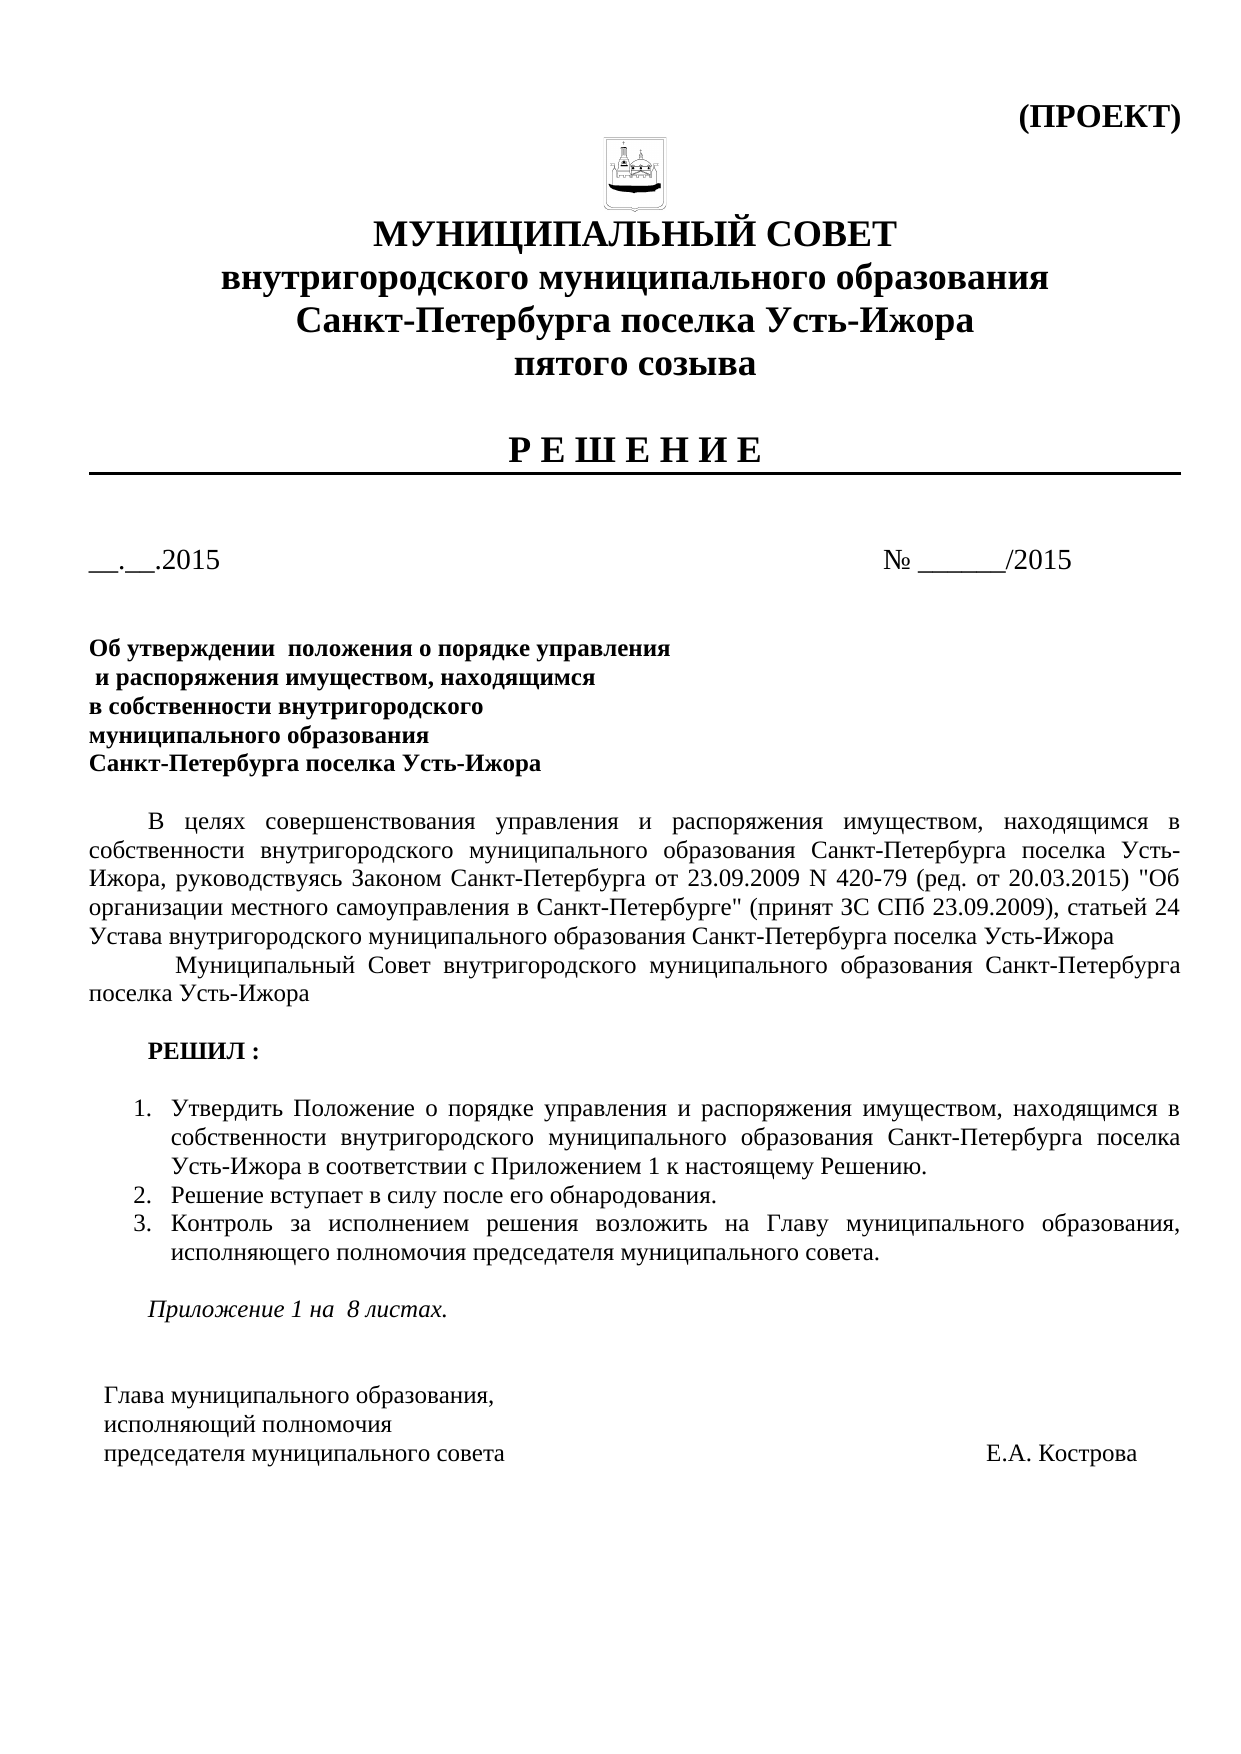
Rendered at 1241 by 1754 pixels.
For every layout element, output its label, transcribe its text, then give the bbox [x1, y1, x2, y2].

text МУНИЦИПАЛЬНЫЙ СОВЕТ [89, 211, 1181, 254]
text и распоряжения имуществом, находящимся [89, 662, 1181, 691]
text __.__.2015 № ______/2015 [89, 542, 1181, 576]
list Решение вступает в силу после его обнародования. [133, 1180, 1181, 1208]
text Р Е Ш Е Н И Е [89, 427, 1181, 472]
list Утвердить Положение о порядке управления и распоряжения имуществом, находящимся в собственности внутригородского муниципального образования Санкт-Петербурга поселка Усть-Ижора в соответствии с Приложением 1 к настоящему Решению. [133, 1093, 1181, 1180]
text Об утверждении положения о порядке управления [89, 633, 1181, 662]
text Муниципальный Совет внутригородского муниципального образования Санкт-Петербурга поселка Усть-Ижора [89, 950, 1181, 1007]
text председателя муниципального совета Е.А. Кострова [89, 1438, 1181, 1467]
text исполняющий полномочия [89, 1409, 1181, 1438]
text в собственности внутригородского [89, 691, 1181, 720]
text муниципального образования [89, 720, 1181, 748]
text Глава муниципального образования, [89, 1380, 1181, 1409]
text (ПРОЕКТ) [89, 97, 1181, 135]
text Санкт-Петербурга поселка Усть-Ижора [89, 298, 1181, 341]
text Санкт-Петербурга поселка Усть-Ижора [89, 748, 1181, 777]
text внутригородского муниципального образования [89, 254, 1181, 298]
text РЕШИЛ : [89, 1036, 1181, 1065]
text пятого созыва [89, 341, 1181, 384]
list Контроль за исполнением решения возложить на Главу муниципального образования, исполняющего полномочия председателя муниципального совета. [133, 1208, 1181, 1266]
text В целях совершенствования управления и распоряжения имуществом, находящимся в собственности внутригородского муниципального образования Санкт-Петербурга поселка Усть-Ижора, руководствуясь Законом Санкт-Петербурга от 23.09.2009 N 420-79 (ред. от 20.03.2015) "Об организации местного самоуправления в Санкт-Петербурге" (принят ЗС СПб 23.09.2009), статьей 24 Устава внутригородского муниципального образования Санкт-Петербурга поселка Усть-Ижора [89, 806, 1181, 950]
text Приложение 1 на 8 листах. [89, 1294, 1181, 1323]
